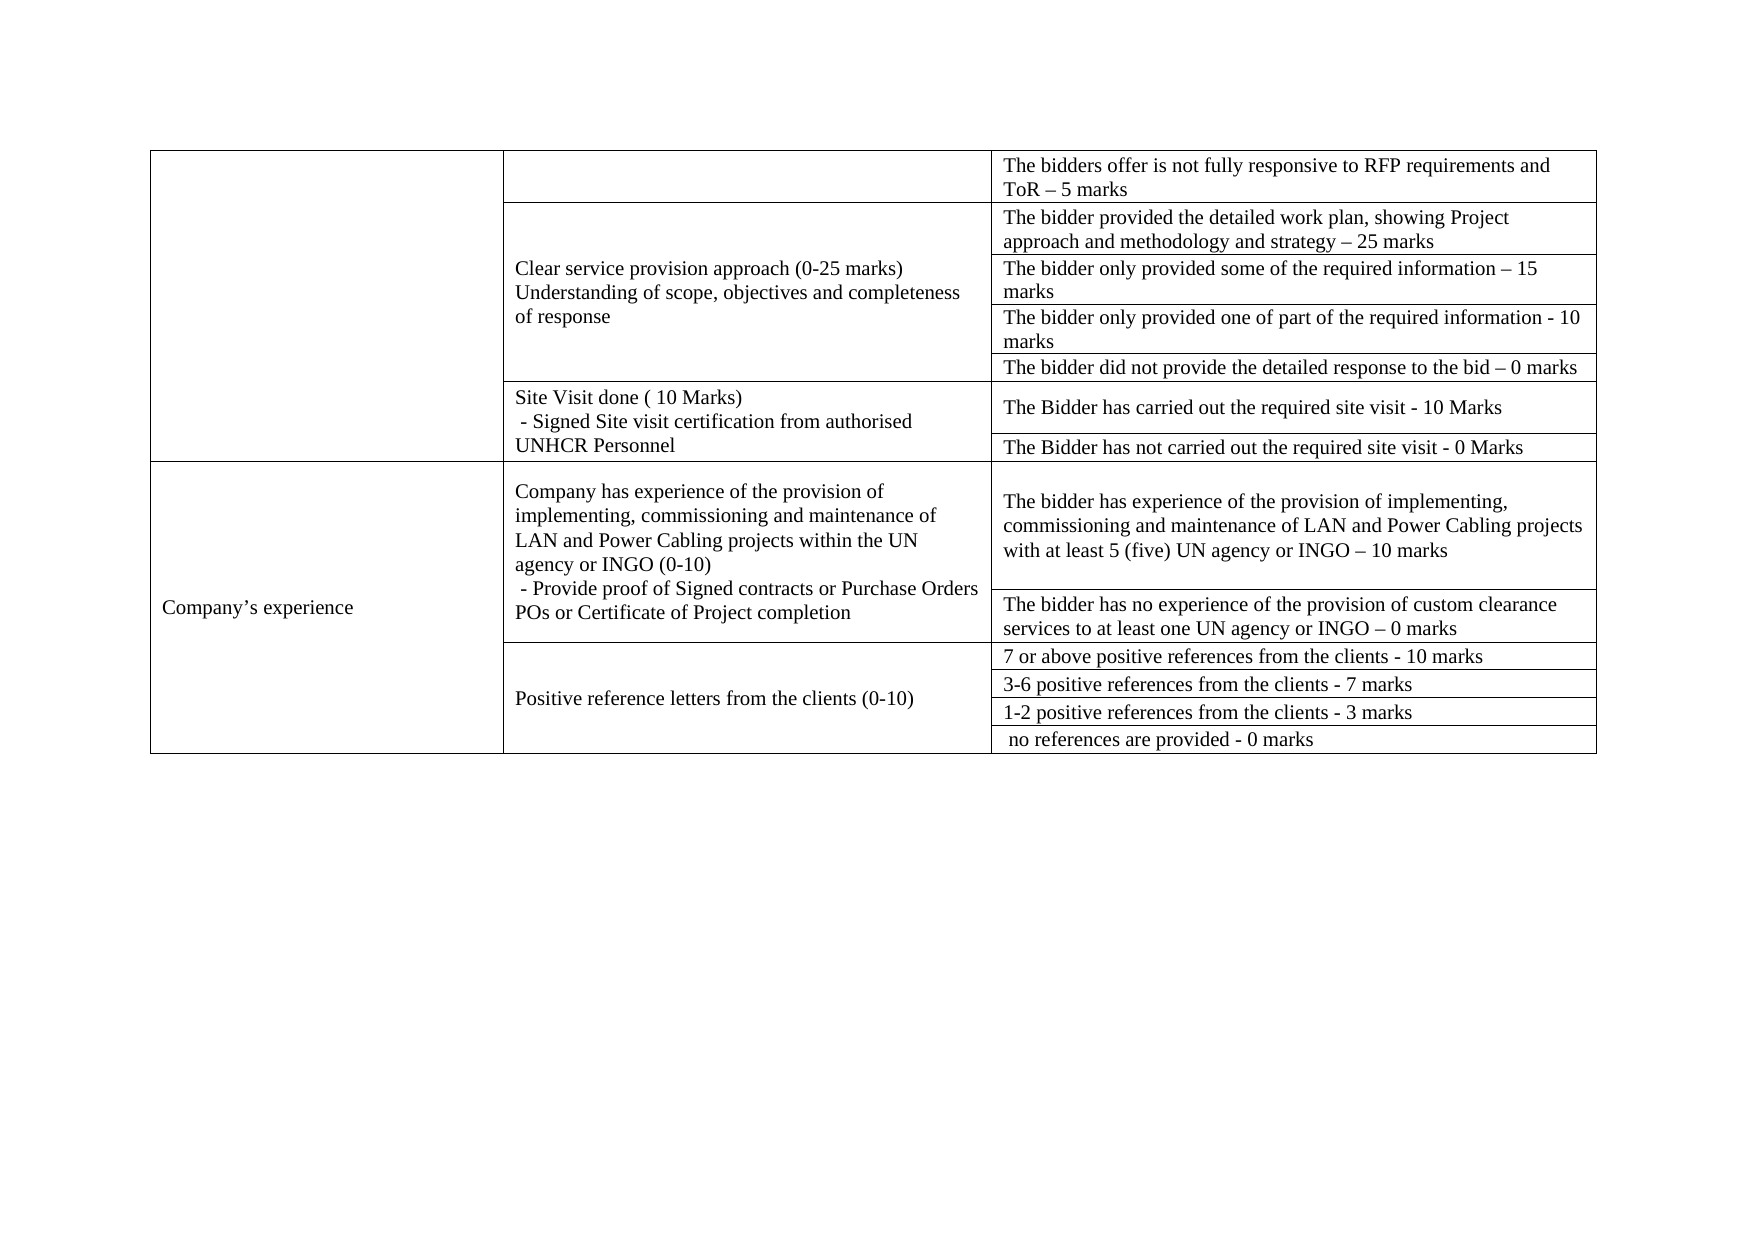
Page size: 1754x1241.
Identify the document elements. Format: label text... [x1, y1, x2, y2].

table_cell The bidder did not provide the detailed response to the bid – 0 marks [992, 354, 1596, 381]
table_cell 1-2 positive references from the clients - 3 marks [992, 698, 1596, 725]
table_cell no references are provided - 0 marks [992, 726, 1596, 753]
table_cell The bidder provided the detailed work plan, showing Project approach and methodology and strategy – 25 marks [992, 203, 1596, 254]
table_cell The bidder only provided one of part of the required information - 10 marks [992, 305, 1596, 353]
table_cell The bidders offer is not fully responsive to RFP requirements and ToR – 5 marks [992, 151, 1596, 202]
table_cell The Bidder has not carried out the required site visit - 0 Marks [992, 434, 1596, 461]
table_cell Company has experience of the provision of implementing, commissioning and maintenance of LAN and Power Cabling projects within the UN agency or INGO (0-10) - Provide proof of Signed contracts or Purchase Orders POs or Certificate of Project completion [504, 462, 991, 642]
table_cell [151, 151, 503, 461]
table_cell 7 or above positive references from the clients - 10 marks [992, 643, 1596, 669]
table_cell 3-6 positive references from the clients - 7 marks [992, 670, 1596, 697]
table_cell Site Visit done ( 10 Marks) - Signed Site visit certification from authorised UNHCR Personnel [504, 382, 991, 461]
table_cell The Bidder has carried out the required site visit - 10 Marks [992, 382, 1596, 433]
table_cell The bidder has experience of the provision of implementing, commissioning and maintenance of LAN and Power Cabling projects with at least 5 (five) UN agency or INGO – 10 marks [992, 462, 1596, 589]
table_cell Company’s experience [151, 462, 503, 753]
table_cell Positive reference letters from the clients (0-10) [504, 643, 991, 753]
table_cell The bidder has no experience of the provision of custom clearance services to at least one UN agency or INGO – 0 marks [992, 590, 1596, 642]
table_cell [504, 151, 991, 202]
table_cell Clear service provision approach (0-25 marks) Understanding of scope, objectives and completeness of response [504, 203, 991, 381]
table_cell The bidder only provided some of the required information – 15 marks [992, 255, 1596, 303]
